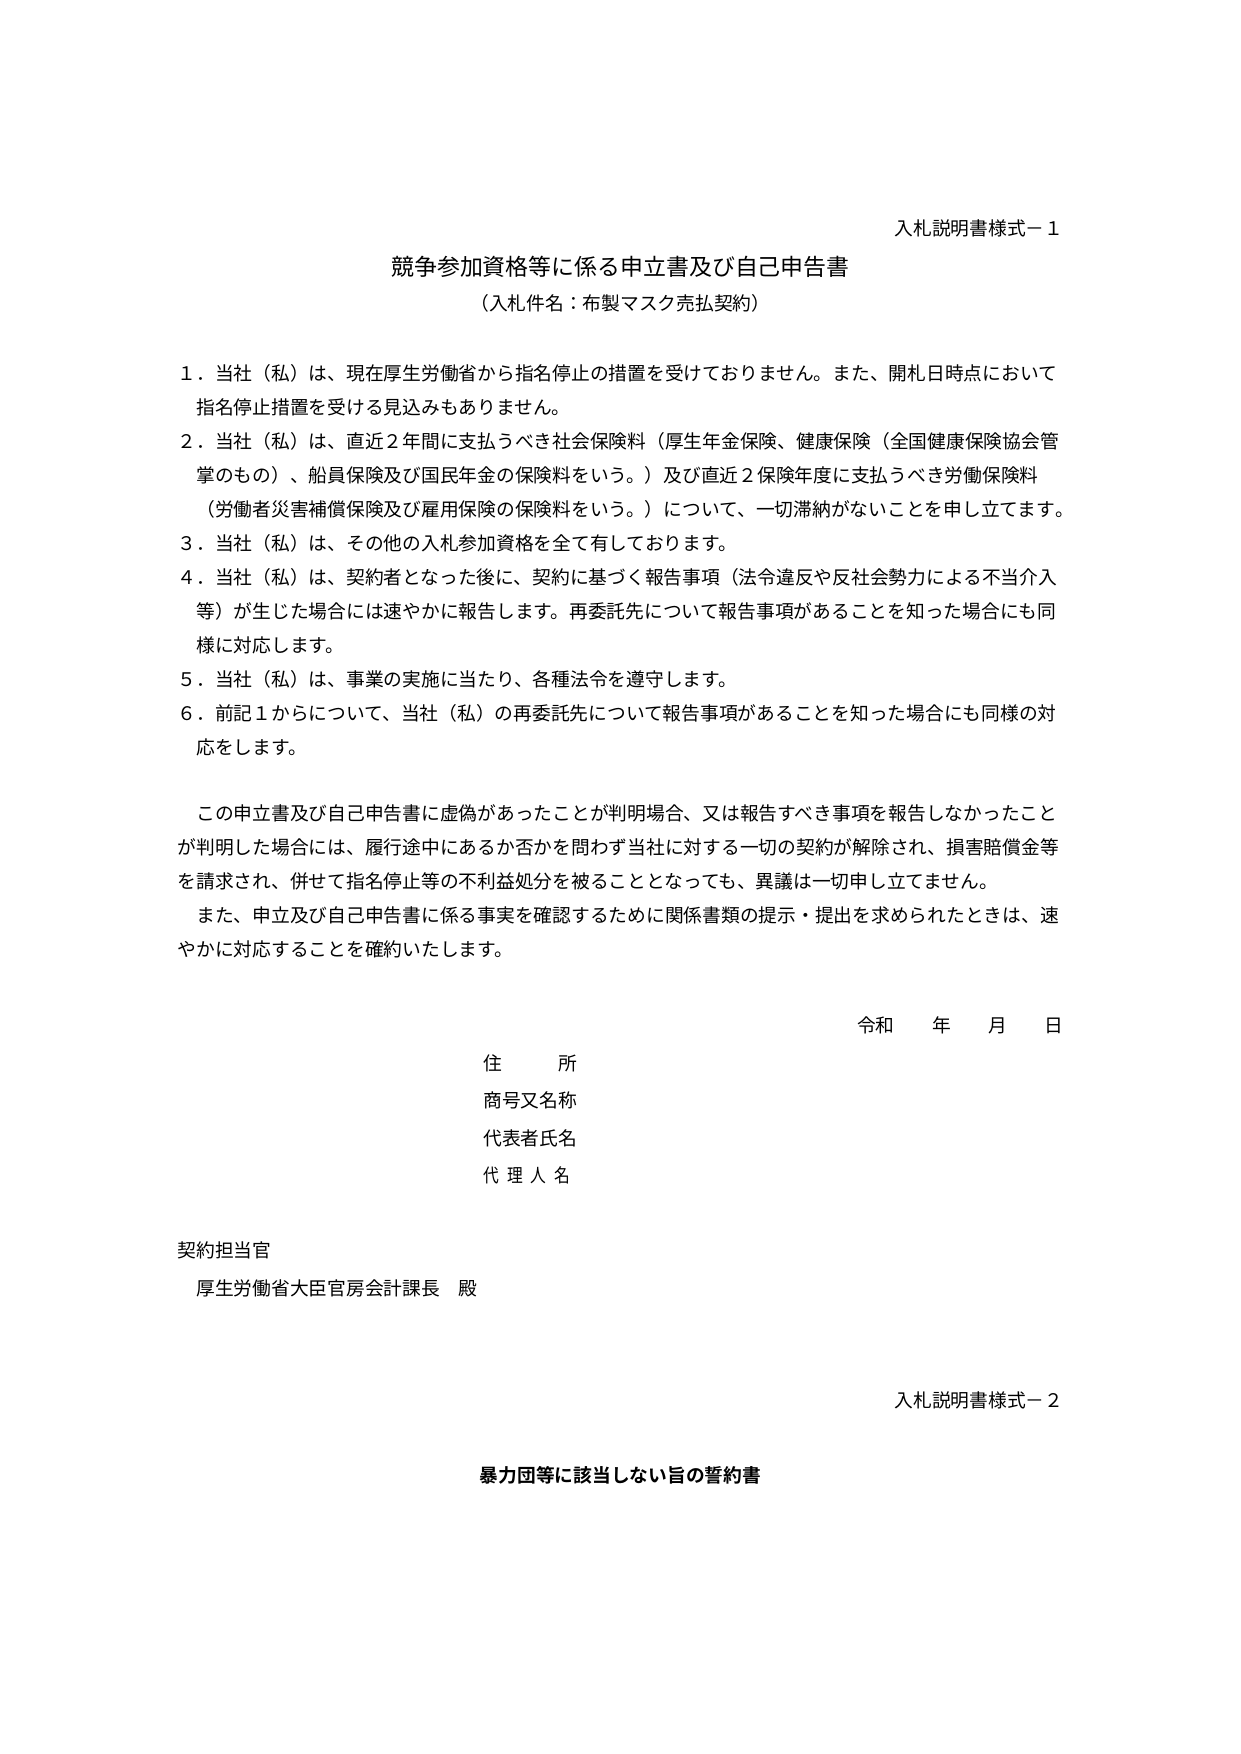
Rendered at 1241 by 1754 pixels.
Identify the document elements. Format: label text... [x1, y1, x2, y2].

text 競争参加資格等に係る申立書及び自己申告書 [177, 246, 1063, 284]
text 令和 年 月 日 [812, 1006, 1063, 1043]
text 厚生労働省大臣官房会計課長 殿 [177, 1268, 1063, 1306]
text ３．当社（私）は、その他の入札参加資格を全て有しております。 [177, 529, 1063, 556]
text １．当社（私）は、現在厚生労働省から指名停止の措置を受けておりません。また、開札日時点において指名停止措置を受ける見込みもありません。 [177, 359, 1063, 420]
text 商号又名称 [483, 1081, 1063, 1118]
text 契約担当官 [177, 1231, 1063, 1268]
text ４．当社（私）は、契約者となった後に、契約に基づく報告事項（法令違反や反社会勢力による不当介入等）が生じた場合には速やかに報告します。再委託先について報告事項があることを知った場合にも同様に対応します。 [177, 563, 1063, 658]
text この申立書及び自己申告書に虚偽があったことが判明場合、又は報告すべき事項を報告しなかったことが判明した場合には、履行途中にあるか否かを問わず当社に対する一切の契約が解除され、損害賠償金等を請求され、併せて指名停止等の不利益処分を被ることとなっても、異議は一切申し立てません。 [177, 798, 1063, 893]
text ２．当社（私）は、直近２年間に支払うべき社会保険料（厚生年金保険、健康保険（全国健康保険協会管掌のもの）、船員保険及び国民年金の保険料をいう。）及び直近２保険年度に支払うべき労働保険料（労働者災害補償保険及び雇用保険の保険料をいう。）について、一切滞納がないことを申し立てます。 [177, 427, 1063, 522]
text （入札件名：布製マスク売払契約） [177, 284, 1063, 321]
text 住 所 [483, 1043, 1063, 1081]
text 代理人名 [483, 1156, 1063, 1193]
text 代表者氏名 [483, 1118, 1063, 1156]
subtitle 入札説明書様式－１ [177, 209, 1063, 246]
subtitle 入札説明書様式－２ [177, 1381, 1063, 1418]
text ５．当社（私）は、事業の実施に当たり、各種法令を遵守します。 [177, 664, 1063, 692]
text ６．前記１からについて、当社（私）の再委託先について報告事項があることを知った場合にも同様の対応をします。 [177, 698, 1063, 760]
text 暴力団等に該当しない旨の誓約書 [177, 1456, 1063, 1493]
text また、申立及び自己申告書に係る事実を確認するために関係書類の提示・提出を求められたときは、速やかに対応することを確約いたします。 [177, 900, 1063, 961]
